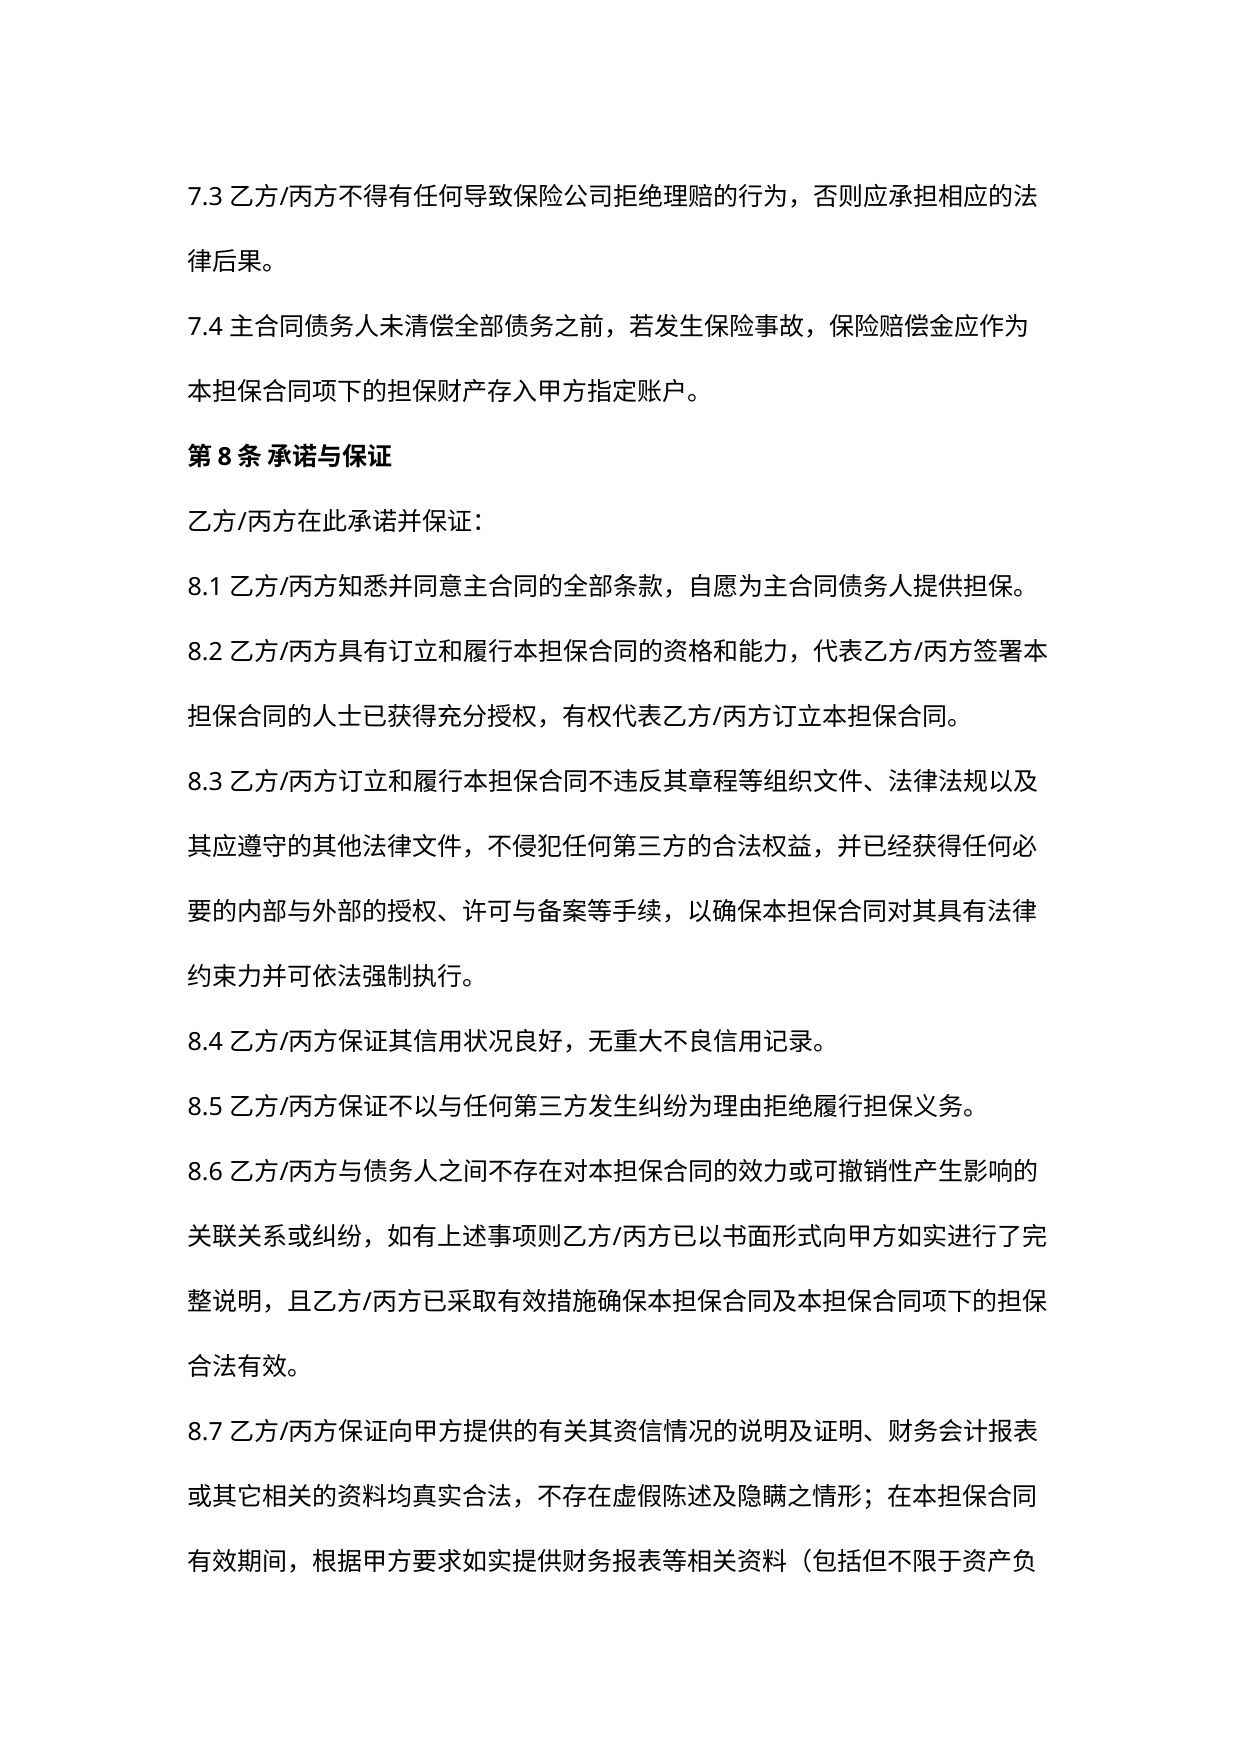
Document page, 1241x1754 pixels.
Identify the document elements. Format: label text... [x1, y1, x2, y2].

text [187, 1397, 1053, 1592]
text 8.1 乙方/丙方知悉并同意主合同的全部条款，自愿为主合同债务人提供担保。 [187, 552, 1053, 617]
text 8.6 乙方/丙方与债务人之间不存在对本担保合同的效力或可撤销性产生影响的关联关系或纠纷，如有上述事项则乙方/丙方已以书面形式向甲方如实进行了完整说明，且乙方/丙方已采取有效措施确保本担保合同及本担保合同项下的担保合法有效。 [187, 1137, 1053, 1397]
text 7.4 主合同债务人未清偿全部债务之前，若发生保险事故，保险赔偿金应作为本担保合同项下的担保财产存入甲方指定账户。 [187, 292, 1053, 422]
text 7.3 乙方/丙方不得有任何导致保险公司拒绝理赔的行为，否则应承担相应的法律后果。 [187, 162, 1053, 292]
text 8.4 乙方/丙方保证其信用状况良好，无重大不良信用记录。 [187, 1007, 1053, 1072]
text 8.3 乙方/丙方订立和履行本担保合同不违反其章程等组织文件、法律法规以及其应遵守的其他法律文件，不侵犯任何第三方的合法权益，并已经获得任何必要的内部与外部的授权、许可与备案等手续，以确保本担保合同对其具有法律约束力并可依法强制执行。 [187, 747, 1053, 1007]
text 8.5 乙方/丙方保证不以与任何第三方发生纠纷为理由拒绝履行担保义务。 [187, 1072, 1053, 1137]
subtitle 第8条 承诺与保证 [187, 422, 1053, 487]
text 乙方/丙方在此承诺并保证： [187, 487, 1053, 552]
text 8.2 乙方/丙方具有订立和履行本担保合同的资格和能力，代表乙方/丙方签署本担保合同的人士已获得充分授权，有权代表乙方/丙方订立本担保合同。 [187, 617, 1053, 747]
